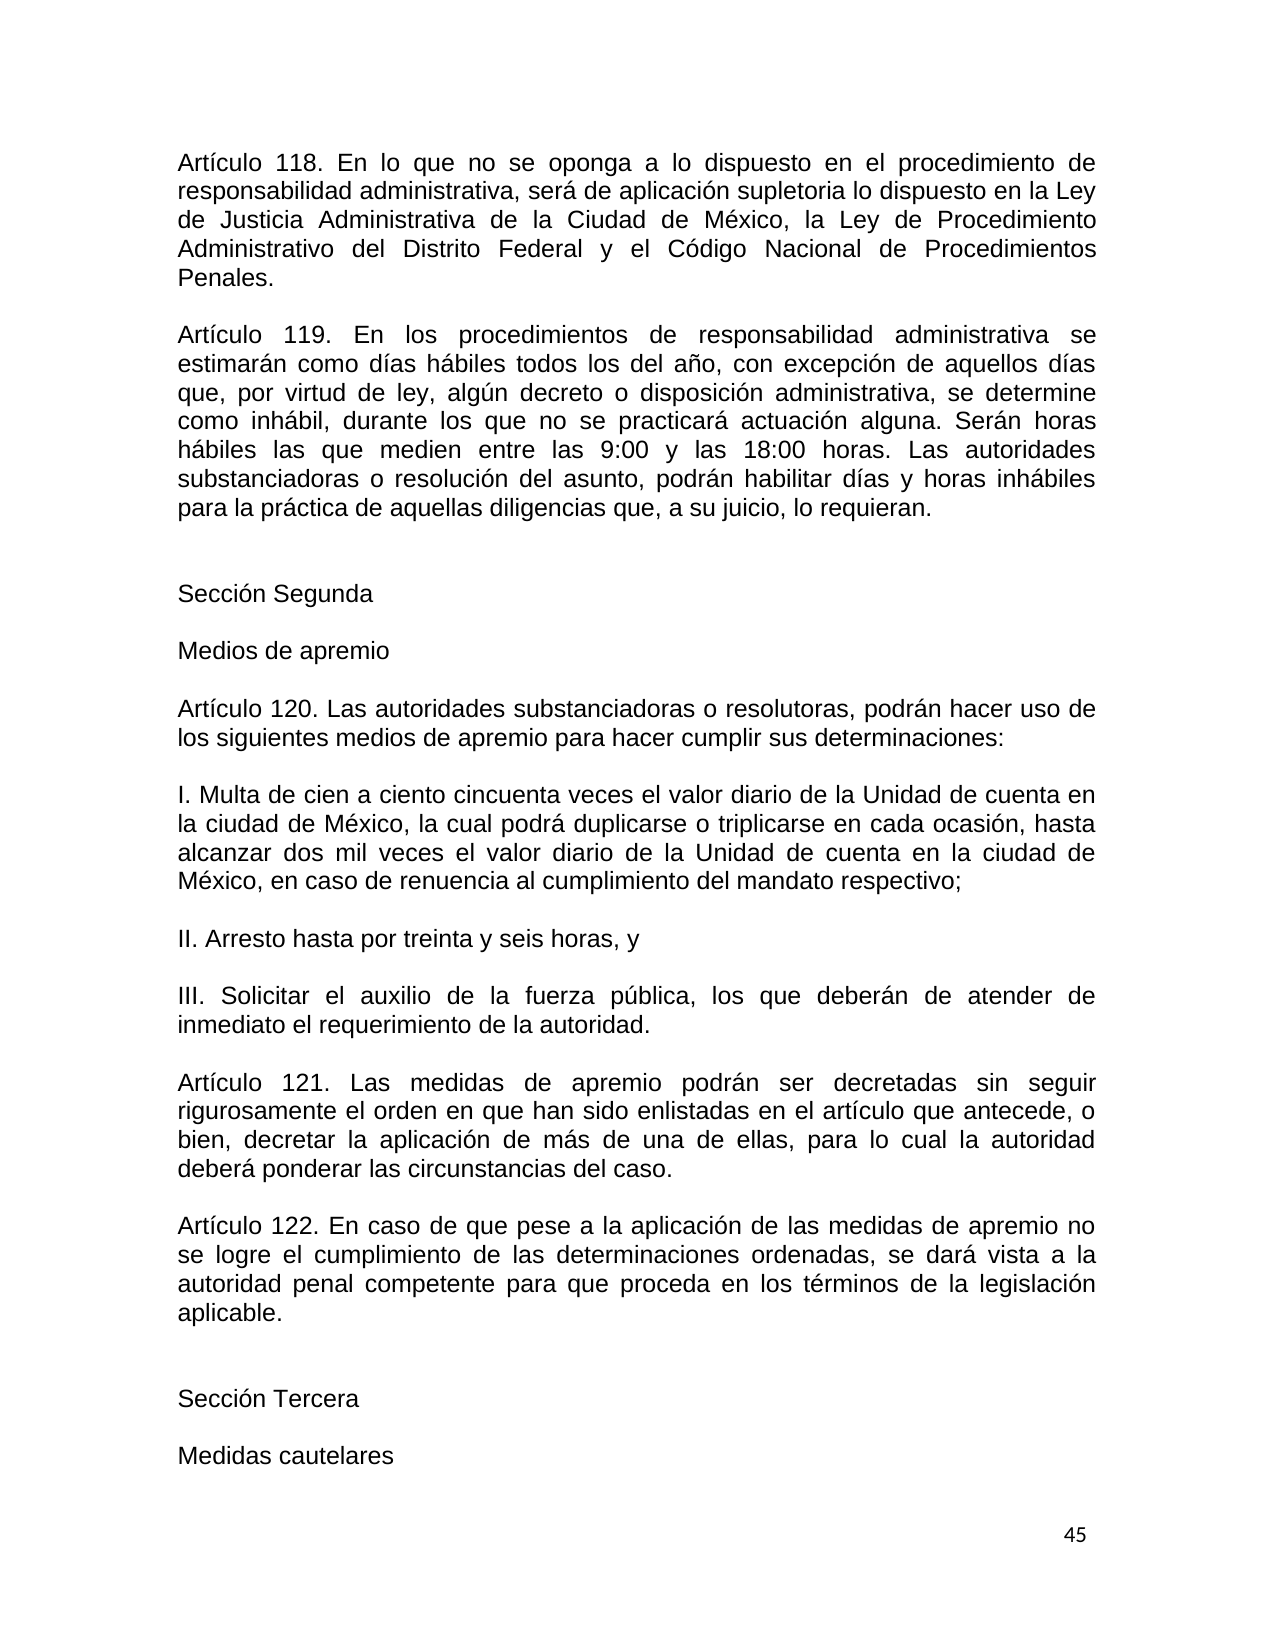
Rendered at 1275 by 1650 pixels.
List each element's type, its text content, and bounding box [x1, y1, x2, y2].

text Artículo 118. En lo que no se oponga a lo dispuesto en el procedimiento de responsabilidad administrativa, será de aplicación supletoria lo dispuesto en la Ley de Justicia Administrativa de la Ciudad de México, la Ley de Procedimiento Administrativo del Distrito Federal y el Código Nacional de Procedimientos Penales. [177, 148, 1098, 291]
text Sección Segunda [177, 579, 1098, 608]
text Artículo 120. Las autoridades substanciadoras o resolutoras, podrán hacer uso de los siguientes medios de apremio para hacer cumplir sus determinaciones: [177, 694, 1098, 751]
text Medios de apremio [177, 636, 1098, 665]
text III. Solicitar el auxilio de la fuerza pública, los que deberán de atender de inmediato el requerimiento de la autoridad. [177, 981, 1098, 1039]
text Sección Tercera [177, 1384, 1098, 1413]
text I. Multa de cien a ciento cincuenta veces el valor diario de la Unidad de cuenta en la ciudad de México, la cual podrá duplicarse o triplicarse en cada ocasión, hasta alcanzar dos mil veces el valor diario de la Unidad de cuenta en la ciudad de México, en caso de renuencia al cumplimiento del mandato respectivo; [177, 780, 1098, 895]
text Artículo 121. Las medidas de apremio podrán ser decretadas sin seguir rigurosamente el orden en que han sido enlistadas en el artículo que antecede, o bien, decretar la aplicación de más de una de ellas, para lo cual la autoridad deberá ponderar las circunstancias del caso. [177, 1068, 1098, 1183]
text II. Arresto hasta por treinta y seis horas, y [177, 924, 1098, 953]
text Artículo 122. En caso de que pese a la aplicación de las medidas de apremio no se logre el cumplimiento de las determinaciones ordenadas, se dará vista a la autoridad penal competente para que proceda en los términos de la legislación aplicable. [177, 1211, 1098, 1326]
text Artículo 119. En los procedimientos de responsabilidad administrativa se estimarán como días hábiles todos los del año, con excepción de aquellos días que, por virtud de ley, algún decreto o disposición administrativa, se determine como inhábil, durante los que no se practicará actuación alguna. Serán horas hábiles las que medien entre las 9:00 y las 18:00 horas. Las autoridades substanciadoras o resolución del asunto, podrán habilitar días y horas inhábiles para la práctica de aquellas diligencias que, a su juicio, lo requieran. [177, 320, 1098, 521]
text Medidas cautelares [177, 1441, 1098, 1470]
